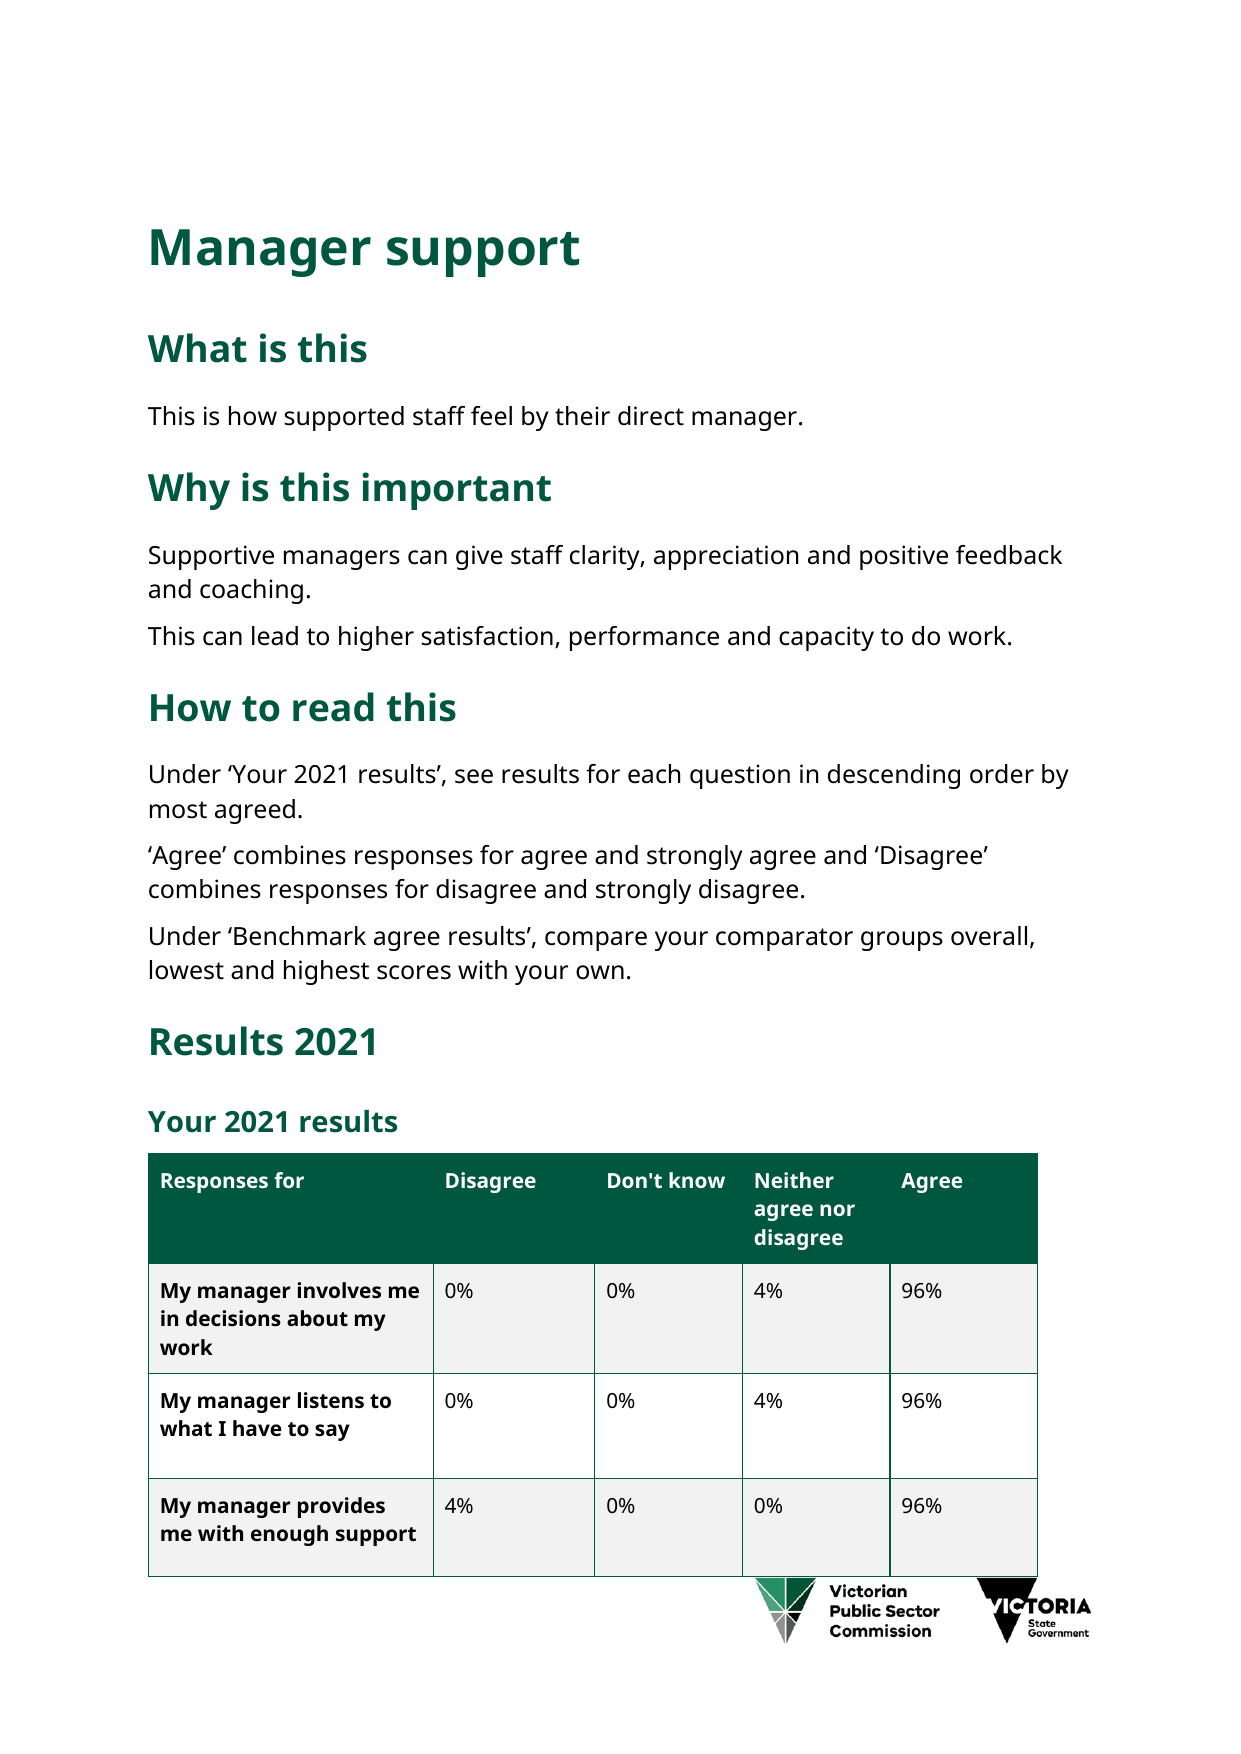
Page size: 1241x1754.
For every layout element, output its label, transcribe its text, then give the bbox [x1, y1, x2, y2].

text ‘Agree’ combines responses for agree and strongly agree and ‘Disagree’ combines responses for disagree and strongly disagree. [148, 838, 1092, 906]
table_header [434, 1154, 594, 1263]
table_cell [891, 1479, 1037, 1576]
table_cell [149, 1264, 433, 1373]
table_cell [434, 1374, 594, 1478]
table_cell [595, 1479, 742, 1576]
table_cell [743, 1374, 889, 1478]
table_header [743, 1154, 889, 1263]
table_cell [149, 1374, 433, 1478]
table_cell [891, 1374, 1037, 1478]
text This can lead to higher satisfaction, performance and capacity to do work. [148, 618, 1092, 652]
text Under ‘Benchmark agree results’, compare your comparator groups overall, lowest and highest scores with your own. [148, 918, 1092, 986]
subtitle Your 2021 results [148, 1102, 1092, 1141]
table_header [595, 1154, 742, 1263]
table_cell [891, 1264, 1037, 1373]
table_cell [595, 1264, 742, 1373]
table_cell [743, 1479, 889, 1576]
subtitle How to read this [148, 681, 1092, 732]
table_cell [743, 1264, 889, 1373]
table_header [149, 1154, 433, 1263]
subtitle What is this [148, 323, 1092, 374]
subtitle Why is this important [148, 462, 1092, 513]
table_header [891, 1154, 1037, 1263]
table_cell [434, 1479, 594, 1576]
text Supportive managers can give staff clarity, appreciation and positive feedback and coaching. [148, 538, 1092, 606]
text Under ‘Your 2021 results’, see results for each question in descending order by most agreed. [148, 757, 1092, 825]
text This is how supported staff feel by their direct manager. [148, 398, 1092, 433]
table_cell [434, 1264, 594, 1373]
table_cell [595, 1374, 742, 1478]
subtitle Results 2021 [148, 1016, 1092, 1067]
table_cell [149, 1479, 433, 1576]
subtitle Manager support [148, 212, 1092, 280]
picture [754, 1577, 1093, 1645]
